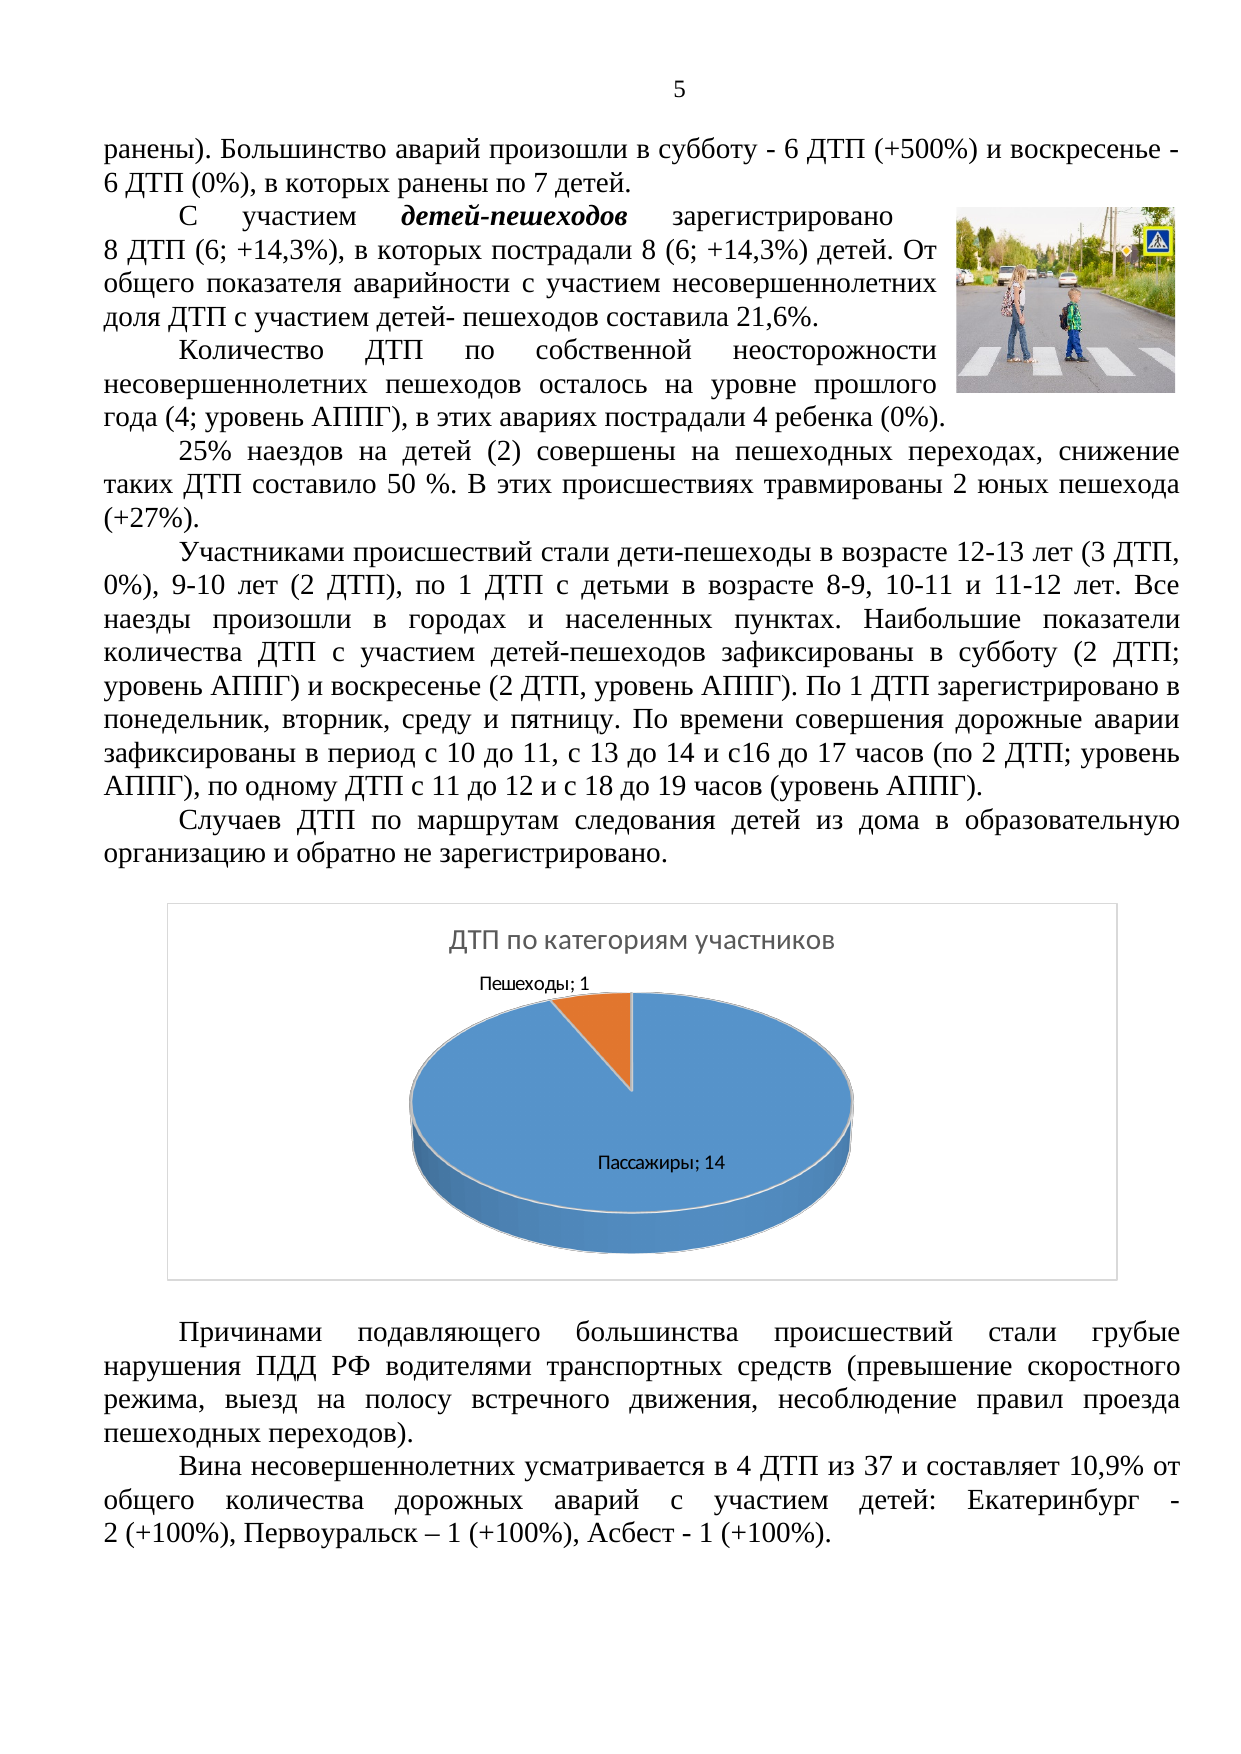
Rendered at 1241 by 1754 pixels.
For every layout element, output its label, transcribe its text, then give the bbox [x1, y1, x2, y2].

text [103, 131, 1181, 198]
text Участниками происшествий стали дети-пешеходы в возрасте 12-13 лет (3 ДТП, 0%), 9-10 лет (2 ДТП), по 1 ДТП с детьми в возрасте 8-9, 10-11 и 11-12 лет. Все наезды произошли в городах и населенных пунктах. Наибольшие показатели количества ДТП с участием детей-пешеходов зафиксированы в субботу (2 ДТП; уровень АППГ) и воскресенье (2 ДТП, уровень АППГ). По 1 ДТП зарегистрировано в понедельник, вторник, среду и пятницу. По времени совершения дорожные аварии зафиксированы в период с 10 до 11, с 13 до 14 и с16 до 17 часов (по 2 ДТП; уровень АППГ), по одному ДТП с 11 до 12 и с 18 до 19 часов (уровень АППГ). [103, 534, 1181, 802]
text Случаев ДТП по маршрутам следования детей из дома в образовательную организацию и обратно не зарегистрировано. [103, 802, 1181, 869]
picture [956, 207, 1175, 393]
text С участием детей-пешеходов зарегистрировано 8 ДТП (6; +14,3%), в которых пострадали 8 (6; +14,3%) детей. От общего показателя аварийности с участием несовершеннолетних доля ДТП с участием детей- пешеходов составила 21,6%. [103, 198, 1181, 332]
text Причинами подавляющего большинства происшествий стали грубые нарушения ПДД РФ водителями транспортных средств (превышение скоростного режима, выезд на полосу встречного движения, несоблюдение правил проезда пешеходных переходов). [103, 1314, 1181, 1448]
text Вина несовершеннолетних усматривается в 4 ДТП из 37 и составляет 10,9% от общего количества дорожных аварий с участием детей: Екатеринбург - 2 (+100%), Первоуральск – 1 (+100%), Асбест - 1 (+100%). [103, 1448, 1181, 1549]
text 25% наездов на детей (2) совершены на пешеходных переходах, снижение таких ДТП составило 50 %. В этих происшествиях травмированы 2 юных пешехода (+27%). [103, 433, 1181, 534]
text Количество ДТП по собственной неосторожности несовершеннолетних пешеходов осталось на уровне прошлого года (4; уровень АППГ), в этих авариях пострадали 4 ребенка (0%). [103, 332, 1181, 433]
